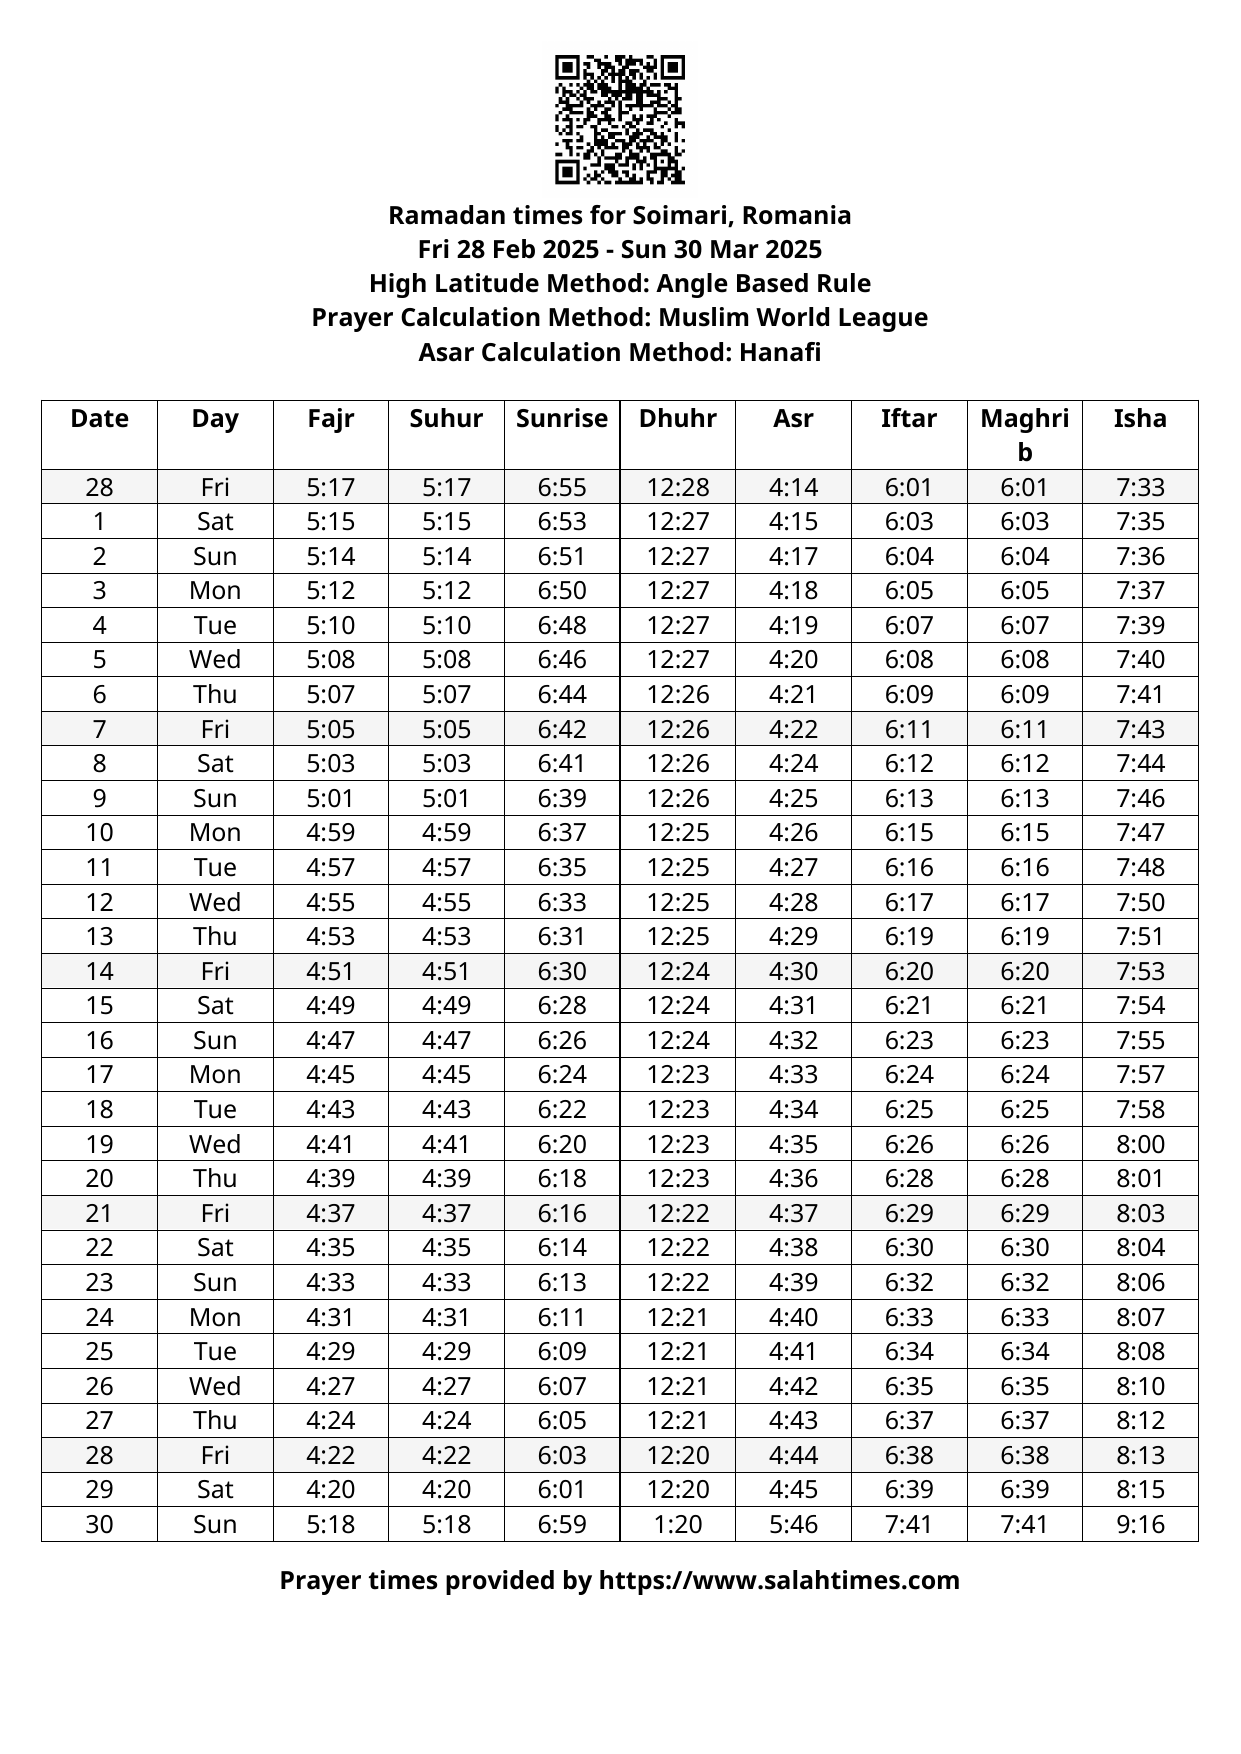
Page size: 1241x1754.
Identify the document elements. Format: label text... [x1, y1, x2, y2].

table_cell 4:26 [736, 816, 851, 849]
table_cell 4:55 [389, 885, 504, 918]
table_cell 6:08 [968, 643, 1082, 676]
table_cell 8:06 [1083, 1265, 1198, 1299]
table_cell 4:20 [736, 643, 851, 676]
table_cell 6:35 [968, 1369, 1082, 1402]
table_cell 6:26 [505, 1023, 619, 1057]
table_cell 6:20 [505, 1127, 619, 1160]
table_cell 4:39 [274, 1161, 388, 1195]
table_cell Tue [158, 1334, 273, 1368]
table_cell 6:15 [968, 816, 1082, 849]
table_cell 6:53 [505, 504, 619, 538]
table_cell 12:27 [621, 574, 735, 607]
table_cell 12:25 [621, 885, 735, 918]
table_cell 6:24 [505, 1058, 619, 1091]
table_cell 4:41 [736, 1334, 851, 1368]
table_cell 7:58 [1083, 1092, 1198, 1126]
table_cell 6:01 [505, 1473, 619, 1506]
table_cell 6:19 [852, 919, 967, 953]
table_cell 12:28 [621, 470, 735, 503]
table_cell 6:07 [968, 608, 1082, 642]
table_cell 6:18 [505, 1161, 619, 1195]
table_cell 6:50 [505, 574, 619, 607]
table_cell 9 [42, 781, 157, 814]
table_cell 6:55 [505, 470, 619, 503]
table_cell 6:37 [505, 816, 619, 849]
table_cell 12:27 [621, 643, 735, 676]
table_cell 4 [42, 608, 157, 642]
table_cell 4:27 [389, 1369, 504, 1402]
table_cell 6:03 [852, 504, 967, 538]
table_cell 12:27 [621, 504, 735, 538]
table_cell 6:48 [505, 608, 619, 642]
table_cell 6:24 [968, 1058, 1082, 1091]
table_cell 12:25 [621, 816, 735, 849]
table_cell 6:39 [852, 1473, 967, 1506]
table_cell 12:26 [621, 781, 735, 814]
table_cell 6:46 [505, 643, 619, 676]
table_cell Wed [158, 885, 273, 918]
table_cell 7:53 [1083, 954, 1198, 987]
table_cell 6:25 [852, 1092, 967, 1126]
table_cell Thu [158, 919, 273, 953]
table_cell 7:54 [1083, 989, 1198, 1022]
table_cell 4:59 [274, 816, 388, 849]
table_cell 4:32 [736, 1023, 851, 1057]
table_header Fajr [274, 401, 388, 469]
table_cell 4:19 [736, 608, 851, 642]
table_cell Sun [158, 1507, 273, 1541]
text Fri 28 Feb 2025 - Sun 30 Mar 2025 [42, 232, 1198, 266]
table_header Iftar [852, 401, 967, 469]
table_cell 6:42 [505, 712, 619, 745]
table_cell Fri [158, 954, 273, 987]
table_cell 4:37 [389, 1196, 504, 1229]
table_cell 6:25 [968, 1092, 1082, 1126]
table_cell 8:01 [1083, 1161, 1198, 1195]
table_cell 10 [42, 816, 157, 849]
table_cell 6:29 [968, 1196, 1082, 1229]
table_cell 7:33 [1083, 470, 1198, 503]
table_cell 7:51 [1083, 919, 1198, 953]
table_cell 6:33 [852, 1300, 967, 1333]
table_cell 6:28 [852, 1161, 967, 1195]
table_cell 6:31 [505, 919, 619, 953]
table_cell 4:47 [274, 1023, 388, 1057]
table_cell 4:41 [274, 1127, 388, 1160]
table_cell 4:38 [736, 1231, 851, 1264]
table_cell 4:59 [389, 816, 504, 849]
table_cell Fri [158, 1438, 273, 1472]
table_cell 6:16 [852, 850, 967, 884]
table_cell 4:49 [274, 989, 388, 1022]
table_cell Sat [158, 504, 273, 538]
table_cell 5:17 [274, 470, 388, 503]
table_cell 4:44 [736, 1438, 851, 1472]
table_cell 12:25 [621, 850, 735, 884]
table_cell 6:16 [505, 1196, 619, 1229]
table_cell 28 [42, 470, 157, 503]
table_cell 4:29 [274, 1334, 388, 1368]
table_cell 22 [42, 1231, 157, 1264]
table_cell 6:17 [968, 885, 1082, 918]
table_cell 7 [42, 712, 157, 745]
table_cell 5:07 [274, 677, 388, 711]
table_cell 7:40 [1083, 643, 1198, 676]
table_cell 6:37 [852, 1404, 967, 1437]
table_cell 8:10 [1083, 1369, 1198, 1402]
table_cell 6:35 [852, 1369, 967, 1402]
table_cell Mon [158, 1300, 273, 1333]
table_cell 12:21 [621, 1300, 735, 1333]
table_cell 6 [42, 677, 157, 711]
table_cell 7:44 [1083, 746, 1198, 780]
table_cell 30 [42, 1507, 157, 1541]
table_cell 6:28 [968, 1161, 1082, 1195]
table_cell 5:46 [736, 1507, 851, 1541]
table_cell 8:08 [1083, 1334, 1198, 1368]
table_cell 4:34 [736, 1092, 851, 1126]
table_cell 4:33 [274, 1265, 388, 1299]
table_cell 4:30 [736, 954, 851, 987]
table_cell 6:39 [968, 1473, 1082, 1506]
table_cell 6:09 [505, 1334, 619, 1368]
table_cell 6:38 [852, 1438, 967, 1472]
table_cell 4:25 [736, 781, 851, 814]
table_cell 24 [42, 1300, 157, 1333]
table_cell 12:26 [621, 677, 735, 711]
table_cell 5:18 [389, 1507, 504, 1541]
table_cell 4:27 [274, 1369, 388, 1402]
table_cell 4:17 [736, 539, 851, 572]
table_cell 4:42 [736, 1369, 851, 1402]
table_cell 12:21 [621, 1369, 735, 1402]
table_cell 7:35 [1083, 504, 1198, 538]
table_cell 18 [42, 1092, 157, 1126]
table_cell 7:43 [1083, 712, 1198, 745]
table_cell Tue [158, 850, 273, 884]
table_cell Fri [158, 470, 273, 503]
table_cell 4:20 [389, 1473, 504, 1506]
table_cell 4:29 [389, 1334, 504, 1368]
table_cell 5:15 [274, 504, 388, 538]
table_cell 28 [42, 1438, 157, 1472]
table_cell 12:23 [621, 1058, 735, 1091]
table_cell 4:22 [274, 1438, 388, 1472]
table_cell 4:51 [389, 954, 504, 987]
table_cell 6:05 [505, 1404, 619, 1437]
table_cell 6:23 [852, 1023, 967, 1057]
table_cell Thu [158, 1404, 273, 1437]
table_cell 4:45 [389, 1058, 504, 1091]
table_cell 6:09 [852, 677, 967, 711]
table_cell 4:51 [274, 954, 388, 987]
table_cell 6:08 [852, 643, 967, 676]
table_header Maghrib [968, 401, 1082, 469]
table_cell 7:39 [1083, 608, 1198, 642]
table_cell 6:03 [505, 1438, 619, 1472]
table_cell 6:11 [968, 712, 1082, 745]
table_cell 5:07 [389, 677, 504, 711]
table_cell 4:24 [389, 1404, 504, 1437]
table_cell 12 [42, 885, 157, 918]
table_cell 7:41 [1083, 677, 1198, 711]
table_cell 6:14 [505, 1231, 619, 1264]
table_cell 4:37 [274, 1196, 388, 1229]
table_cell 8:12 [1083, 1404, 1198, 1437]
table_cell 7:41 [852, 1507, 967, 1541]
table_cell 12:24 [621, 989, 735, 1022]
table_cell Fri [158, 712, 273, 745]
table_cell 4:29 [736, 919, 851, 953]
table_cell 4:43 [736, 1404, 851, 1437]
table_cell Wed [158, 1127, 273, 1160]
table_cell 12:24 [621, 1023, 735, 1057]
table_cell 6:34 [852, 1334, 967, 1368]
table_cell 6:03 [968, 504, 1082, 538]
table_cell 4:27 [736, 850, 851, 884]
table_cell 12:27 [621, 608, 735, 642]
table_cell 5:10 [274, 608, 388, 642]
table_cell 6:24 [852, 1058, 967, 1091]
table_cell 6:34 [968, 1334, 1082, 1368]
table_cell 12:22 [621, 1231, 735, 1264]
table_cell 4:37 [736, 1196, 851, 1229]
table_cell 8:15 [1083, 1473, 1198, 1506]
table_cell 4:53 [389, 919, 504, 953]
table_cell 29 [42, 1473, 157, 1506]
table_cell 6:13 [505, 1265, 619, 1299]
table_cell 4:45 [274, 1058, 388, 1091]
table_cell 6:30 [852, 1231, 967, 1264]
table_cell 27 [42, 1404, 157, 1437]
table_cell 6:39 [505, 781, 619, 814]
table_cell 7:37 [1083, 574, 1198, 607]
table_cell 6:51 [505, 539, 619, 572]
table_cell 8:00 [1083, 1127, 1198, 1160]
table_cell Wed [158, 643, 273, 676]
table_cell 4:18 [736, 574, 851, 607]
table_cell 6:21 [852, 989, 967, 1022]
table_cell 5:05 [389, 712, 504, 745]
table_cell 4:57 [274, 850, 388, 884]
table_cell 12:20 [621, 1473, 735, 1506]
table_cell Mon [158, 574, 273, 607]
table_cell 9:16 [1083, 1507, 1198, 1541]
table_cell 8:07 [1083, 1300, 1198, 1333]
table_cell 12:23 [621, 1127, 735, 1160]
table_cell 5:01 [274, 781, 388, 814]
picture [542, 41, 699, 198]
table_cell 6:35 [505, 850, 619, 884]
table_cell 4:24 [736, 746, 851, 780]
table_cell 5 [42, 643, 157, 676]
table_cell Sat [158, 1231, 273, 1264]
table_cell 6:28 [505, 989, 619, 1022]
table_cell 7:50 [1083, 885, 1198, 918]
table_header Isha [1083, 401, 1198, 469]
table_cell 6:33 [968, 1300, 1082, 1333]
table_cell 6:19 [968, 919, 1082, 953]
table_cell 6:13 [968, 781, 1082, 814]
table_cell 12:23 [621, 1092, 735, 1126]
table_cell 7:46 [1083, 781, 1198, 814]
table_cell 5:05 [274, 712, 388, 745]
table_cell 5:08 [274, 643, 388, 676]
table_cell Sun [158, 781, 273, 814]
table_cell 6:33 [505, 885, 619, 918]
table_cell 15 [42, 989, 157, 1022]
table_cell 4:35 [274, 1231, 388, 1264]
table_cell 4:14 [736, 470, 851, 503]
table_cell Mon [158, 816, 273, 849]
table_cell 5:12 [274, 574, 388, 607]
table_cell 17 [42, 1058, 157, 1091]
table_cell 12:23 [621, 1161, 735, 1195]
table_cell Wed [158, 1369, 273, 1402]
table_cell 6:30 [505, 954, 619, 987]
text Prayer times provided by https://www.salahtimes.com [42, 1563, 1198, 1597]
table_cell 4:28 [736, 885, 851, 918]
table_cell 7:41 [968, 1507, 1082, 1541]
table_cell 4:57 [389, 850, 504, 884]
table_header Date [42, 401, 157, 469]
table_cell 6:12 [968, 746, 1082, 780]
table_cell Sun [158, 1023, 273, 1057]
table_cell 6:01 [852, 470, 967, 503]
table_cell 6:41 [505, 746, 619, 780]
table_cell 5:03 [274, 746, 388, 780]
table_cell 1 [42, 504, 157, 538]
table_cell 6:29 [852, 1196, 967, 1229]
table_cell 6:26 [968, 1127, 1082, 1160]
table_cell 4:39 [389, 1161, 504, 1195]
table_cell 12:26 [621, 746, 735, 780]
table_cell 4:53 [274, 919, 388, 953]
table_cell 5:01 [389, 781, 504, 814]
table_cell 6:17 [852, 885, 967, 918]
table_cell Tue [158, 1092, 273, 1126]
table_cell 12:20 [621, 1438, 735, 1472]
table_cell 4:24 [274, 1404, 388, 1437]
table_cell 4:21 [736, 677, 851, 711]
table_cell 4:39 [736, 1265, 851, 1299]
table_cell 5:15 [389, 504, 504, 538]
table_cell 4:36 [736, 1161, 851, 1195]
table_cell 12:21 [621, 1334, 735, 1368]
table_cell 12:26 [621, 712, 735, 745]
table_cell 5:14 [389, 539, 504, 572]
table_cell 12:22 [621, 1265, 735, 1299]
table_cell 7:47 [1083, 816, 1198, 849]
table_cell 4:33 [389, 1265, 504, 1299]
table_cell 4:31 [274, 1300, 388, 1333]
table_cell 4:47 [389, 1023, 504, 1057]
table_cell Sat [158, 989, 273, 1022]
table_cell 12:22 [621, 1196, 735, 1229]
table_cell 12:25 [621, 919, 735, 953]
table_cell 4:35 [736, 1127, 851, 1160]
table_cell 12:21 [621, 1404, 735, 1437]
table_cell 2 [42, 539, 157, 572]
table_cell 5:14 [274, 539, 388, 572]
table_cell 1:20 [621, 1507, 735, 1541]
table_cell 6:04 [852, 539, 967, 572]
table_cell 5:12 [389, 574, 504, 607]
table_cell 5:18 [274, 1507, 388, 1541]
table_header Suhur [389, 401, 504, 469]
table_cell 6:21 [968, 989, 1082, 1022]
table_cell 21 [42, 1196, 157, 1229]
table_cell 4:55 [274, 885, 388, 918]
table_cell 4:33 [736, 1058, 851, 1091]
table_cell 6:04 [968, 539, 1082, 572]
table_cell 20 [42, 1161, 157, 1195]
table_cell 5:10 [389, 608, 504, 642]
table_cell 6:22 [505, 1092, 619, 1126]
table_cell 6:09 [968, 677, 1082, 711]
table_cell 4:49 [389, 989, 504, 1022]
table_cell 6:07 [505, 1369, 619, 1402]
table_header Asr [736, 401, 851, 469]
table_cell 4:20 [274, 1473, 388, 1506]
table_cell 4:35 [389, 1231, 504, 1264]
table_cell 6:05 [852, 574, 967, 607]
table_cell 8:13 [1083, 1438, 1198, 1472]
table_cell 4:22 [736, 712, 851, 745]
table_cell 6:16 [968, 850, 1082, 884]
table_cell Mon [158, 1058, 273, 1091]
table_cell 12:24 [621, 954, 735, 987]
table_cell 8:04 [1083, 1231, 1198, 1264]
table_cell 6:01 [968, 470, 1082, 503]
table_cell 7:55 [1083, 1023, 1198, 1057]
table_cell 12:27 [621, 539, 735, 572]
table_cell 6:12 [852, 746, 967, 780]
table_cell 4:22 [389, 1438, 504, 1472]
table_cell 16 [42, 1023, 157, 1057]
table_cell 6:05 [968, 574, 1082, 607]
table_cell 5:17 [389, 470, 504, 503]
table_cell 6:11 [505, 1300, 619, 1333]
table_cell 6:15 [852, 816, 967, 849]
table_cell 6:59 [505, 1507, 619, 1541]
text Prayer Calculation Method: Muslim World League [42, 300, 1198, 334]
table_cell 3 [42, 574, 157, 607]
table_cell Fri [158, 1196, 273, 1229]
table_cell 6:30 [968, 1231, 1082, 1264]
table_cell 7:36 [1083, 539, 1198, 572]
table_cell 6:26 [852, 1127, 967, 1160]
table_header Dhuhr [621, 401, 735, 469]
table_cell 14 [42, 954, 157, 987]
text Ramadan times for Soimari, Romania [42, 198, 1198, 232]
table_cell 6:07 [852, 608, 967, 642]
table_cell Thu [158, 677, 273, 711]
table_cell 13 [42, 919, 157, 953]
table_cell 23 [42, 1265, 157, 1299]
table_cell Sat [158, 746, 273, 780]
table_cell Sat [158, 1473, 273, 1506]
text Asar Calculation Method: Hanafi [42, 334, 1198, 368]
table_cell 6:23 [968, 1023, 1082, 1057]
table_cell 4:15 [736, 504, 851, 538]
table_cell Tue [158, 608, 273, 642]
table_cell Sun [158, 539, 273, 572]
table_cell 11 [42, 850, 157, 884]
table_cell Thu [158, 1161, 273, 1195]
table_cell 8:03 [1083, 1196, 1198, 1229]
table_cell 4:31 [736, 989, 851, 1022]
table_cell 19 [42, 1127, 157, 1160]
table_header Sunrise [505, 401, 619, 469]
table_cell 4:40 [736, 1300, 851, 1333]
table_header Day [158, 401, 273, 469]
table_cell 4:43 [389, 1092, 504, 1126]
table_cell 6:32 [852, 1265, 967, 1299]
table_cell 4:41 [389, 1127, 504, 1160]
table_cell Sun [158, 1265, 273, 1299]
table_cell 6:20 [968, 954, 1082, 987]
text High Latitude Method: Angle Based Rule [42, 266, 1198, 300]
table_cell 6:11 [852, 712, 967, 745]
table_cell 6:44 [505, 677, 619, 711]
table_cell 6:13 [852, 781, 967, 814]
table_cell 6:20 [852, 954, 967, 987]
table_cell 5:03 [389, 746, 504, 780]
table_cell 4:43 [274, 1092, 388, 1126]
table_cell 6:32 [968, 1265, 1082, 1299]
table_cell 7:57 [1083, 1058, 1198, 1091]
table_cell 4:45 [736, 1473, 851, 1506]
table_cell 6:38 [968, 1438, 1082, 1472]
table_cell 25 [42, 1334, 157, 1368]
table_cell 8 [42, 746, 157, 780]
table_cell 4:31 [389, 1300, 504, 1333]
table_cell 7:48 [1083, 850, 1198, 884]
table_cell 6:37 [968, 1404, 1082, 1437]
table_cell 5:08 [389, 643, 504, 676]
table_cell 26 [42, 1369, 157, 1402]
